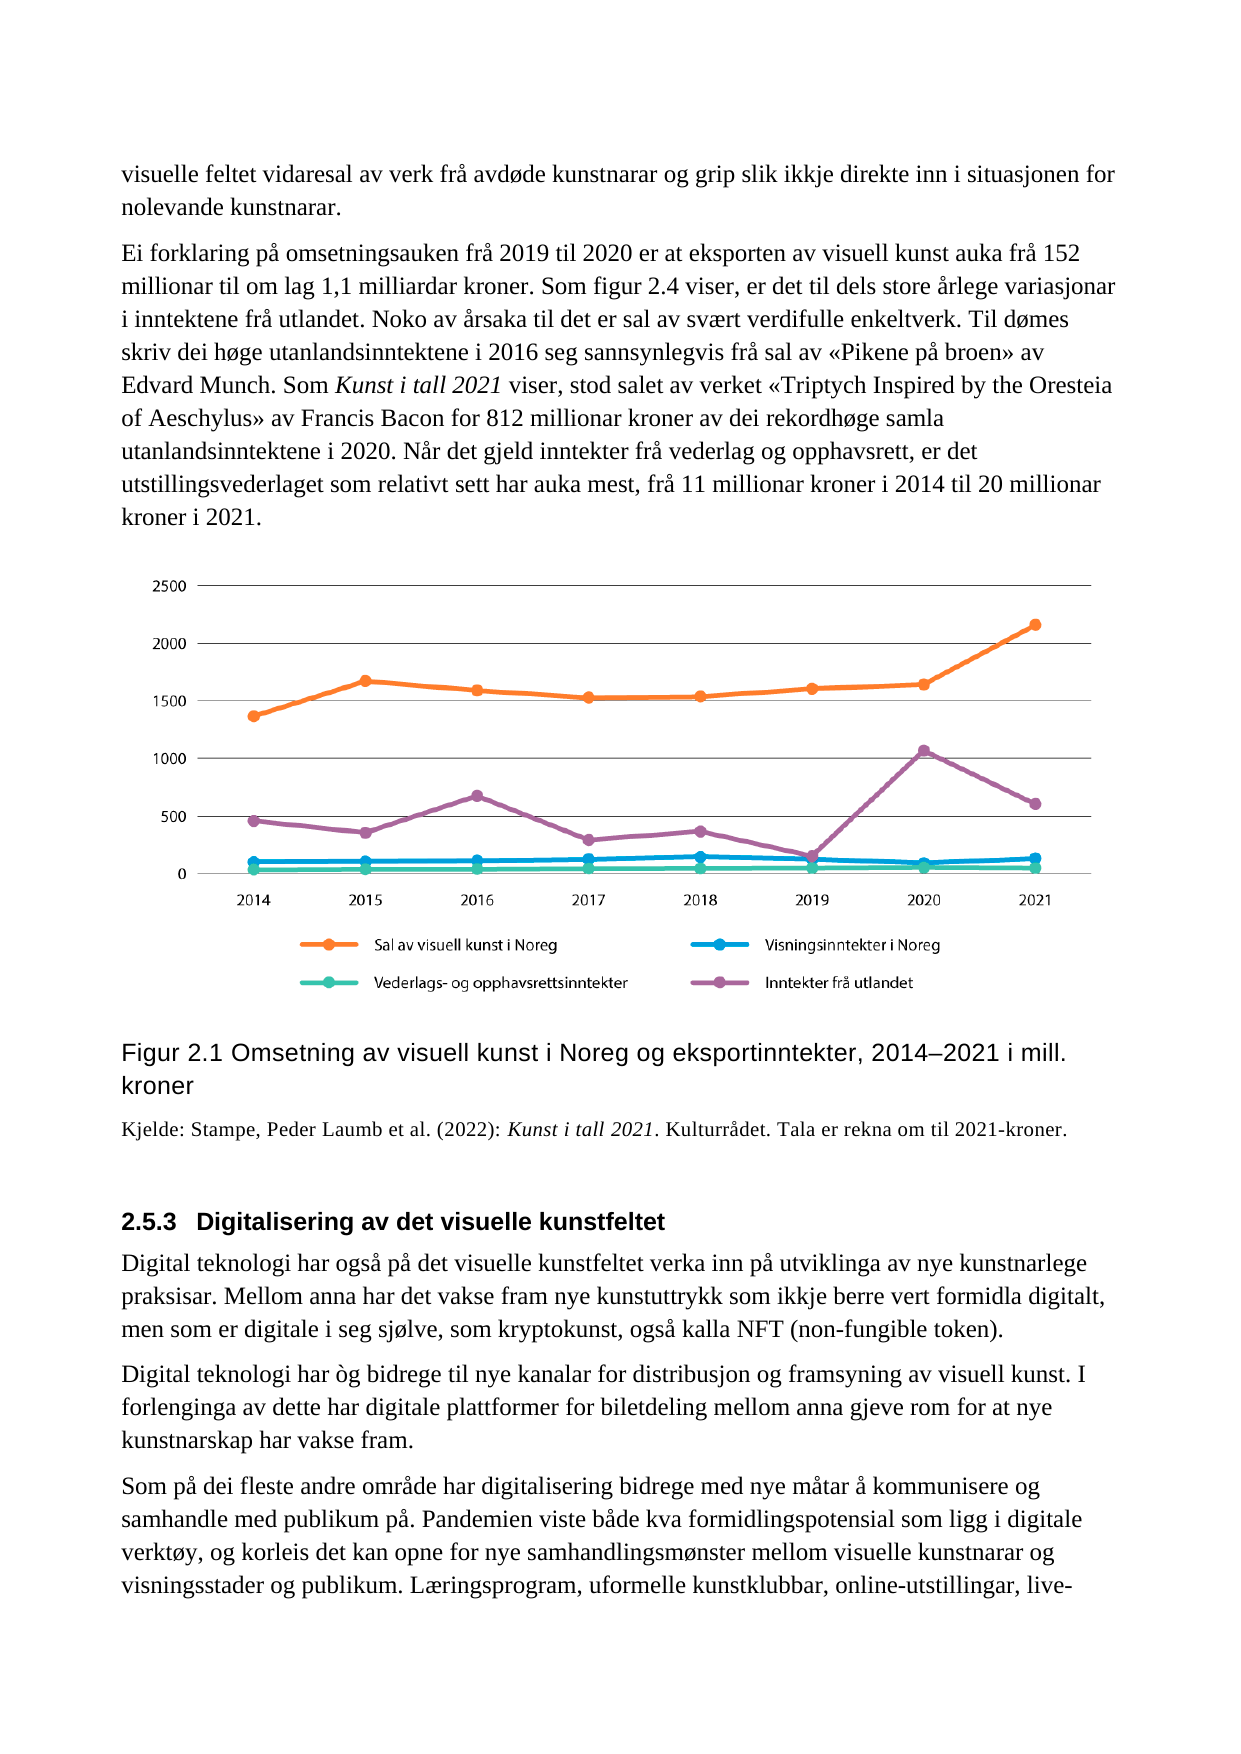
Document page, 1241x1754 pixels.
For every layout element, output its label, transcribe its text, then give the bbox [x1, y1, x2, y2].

text Ei forklaring på omsetningsauken frå 2019 til 2020 er at eksporten av visuell kunst auka frå 152 millionar til om lag 1,1 milliardar kroner. Som figur 2.4 viser, er det til dels store årlege variasjonar i inntektene frå utlandet. Noko av årsaka til det er sal av svært verdifulle enkeltverk. Til dømes skriv dei høge utanlandsinntektene i 2016 seg sannsynlegvis frå sal av «Pikene på broen» av Edvard Munch. Som Kunst i tall 2021 viser, stod salet av verket «Triptych Inspired by the Oresteia of Aeschylus» av Francis Bacon for 812 millionar kroner av dei rekordhøge samla utanlandsinntektene i 2020. Når det gjeld inntekter frå vederlag og opphavsrett, er det utstillingsvederlaget som relativt sett har auka mest, frå 11 millionar kroner i 2014 til 20 millionar kroner i 2021. [121, 238, 1119, 531]
text Digital teknologi har òg bidrege til nye kanalar for distribusjon og framsyning av visuell kunst. I forlenginga av dette har digitale plattformer for biletdeling mellom anna gjeve rom for at nye kunstnarskap har vakse fram. [121, 1359, 1119, 1454]
text Kjelde: Stampe, Peder Laumb et al. (2022): Kunst i tall 2021. Kulturrådet. Tala er rekna om til 2021-kroner. [121, 1116, 1119, 1141]
picture [121, 547, 1120, 1022]
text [121, 1471, 1119, 1599]
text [121, 159, 1119, 221]
text Omsetning av visuell kunst i Noreg og eksportinntekter, 2014–2021 i mill. kroner [121, 1038, 1119, 1100]
text Digital teknologi har også på det visuelle kunstfeltet verka inn på utviklinga av nye kunstnarlege praksisar. Mellom anna har det vakse fram nye kunstuttrykk som ikkje berre vert formidla digitalt, men som er digitale i seg sjølve, som kryptokunst, også kalla NFT (non-fungible token). [121, 1248, 1119, 1343]
subtitle Digitalisering av det visuelle kunstfeltet [121, 1207, 1119, 1235]
